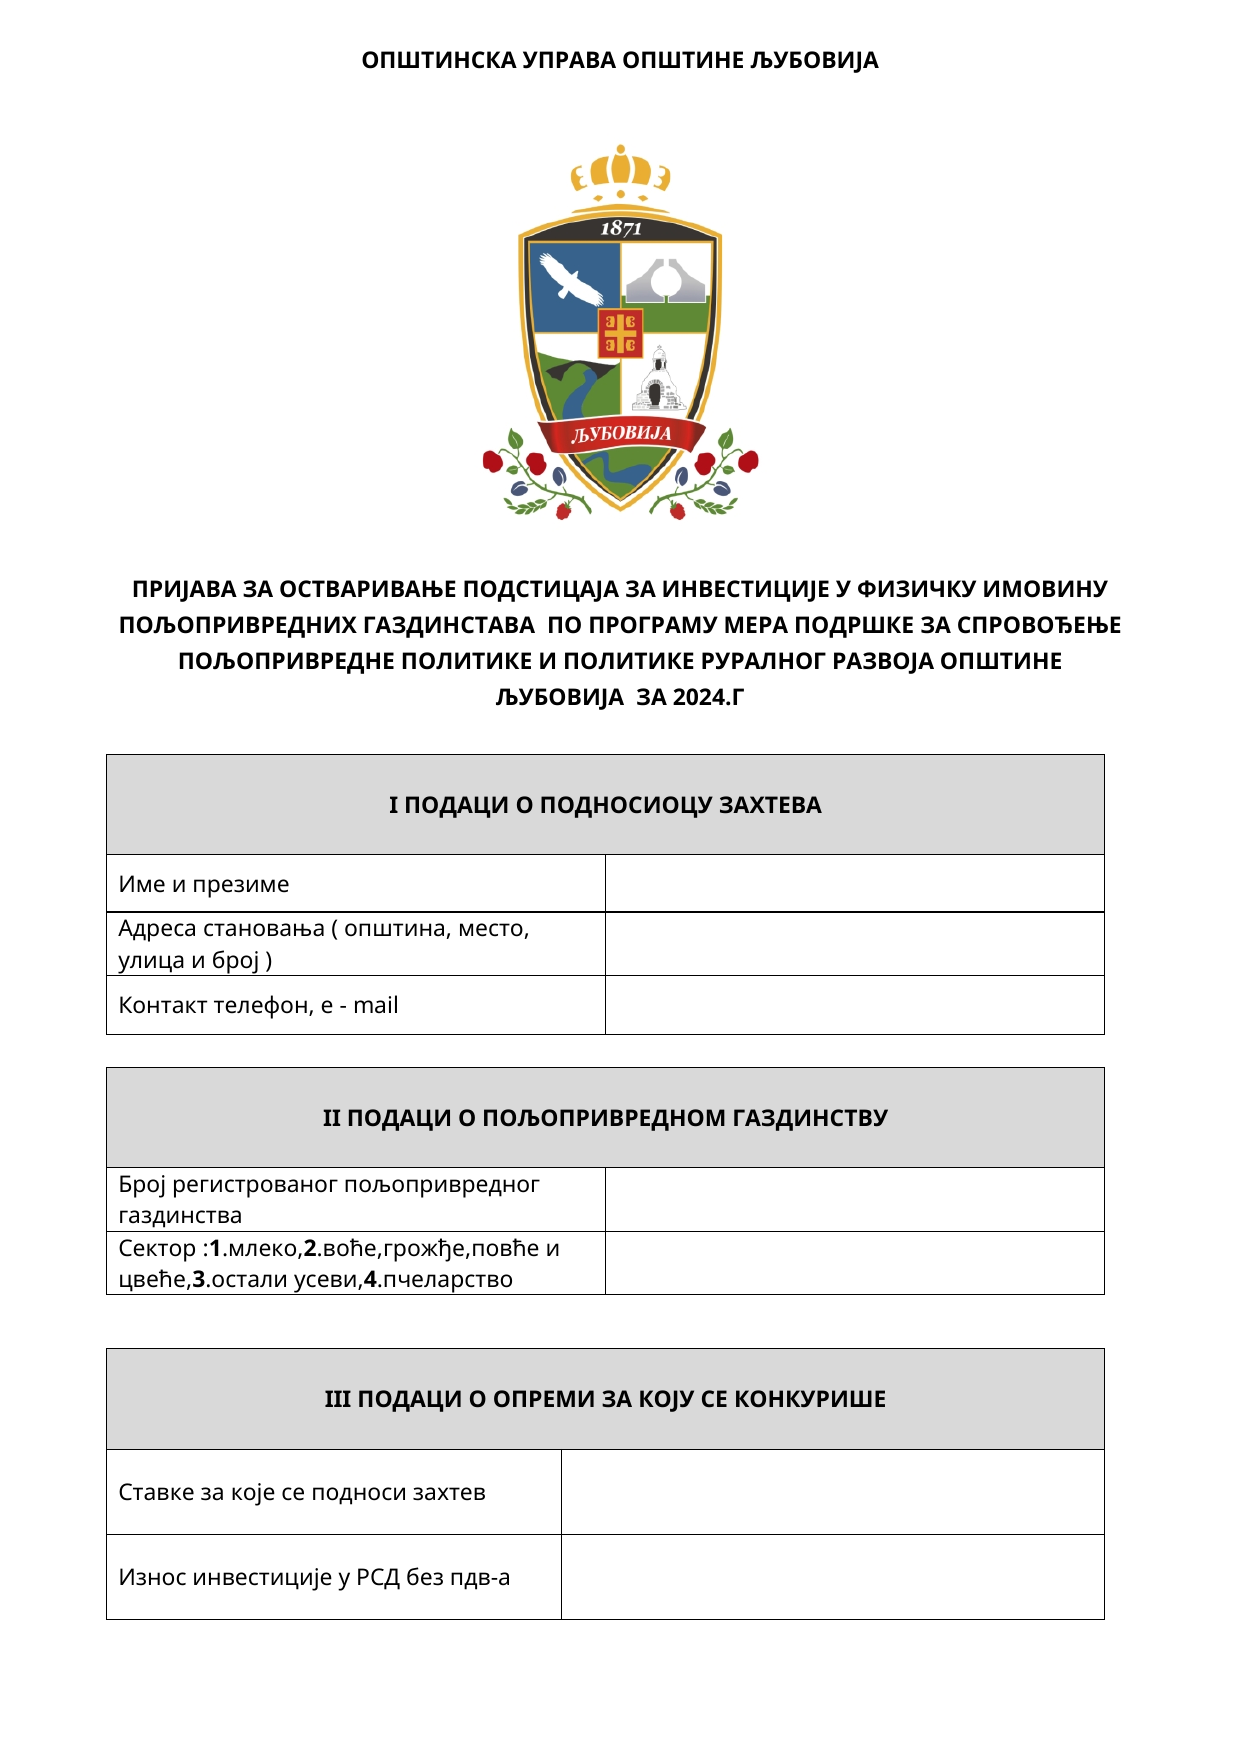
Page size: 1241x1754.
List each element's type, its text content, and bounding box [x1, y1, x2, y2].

table_cell Ставке за које се подноси захтев [107, 1450, 561, 1534]
table_cell [606, 1232, 1104, 1294]
table_cell Износ инвестиције у РСД без пдв-а [107, 1535, 561, 1619]
table_cell Сектор :1.млеко,2.воће,грожђе,повће и цвеће,3.остали усеви,4.пчеларство [107, 1232, 605, 1294]
table_cell Адреса становања ( општина, место, улица и број ) [107, 913, 605, 975]
table_cell [606, 855, 1104, 911]
table_cell [606, 976, 1104, 1033]
table_cell [562, 1535, 1104, 1619]
table_header III ПОДАЦИ О ОПРЕМИ ЗА КОЈУ СЕ КОНКУРИШЕ [107, 1349, 1104, 1449]
table_cell [562, 1450, 1104, 1534]
table_cell [606, 913, 1104, 975]
picture [348, 101, 892, 548]
table_cell [606, 1168, 1104, 1231]
table_cell Контакт телефон, е - mail [107, 976, 605, 1033]
text ПРИЈАВА ЗА ОСТВАРИВАЊЕ ПОДСТИЦАЈА ЗА ИНВЕСТИЦИЈЕ У ФИЗИЧКУ ИМОВИНУ ПОЉОПРИВРЕДНИХ ГАЗДИНСТАВА ПО ПРОГРАМУ МЕРА ПОДРШКЕ ЗА СПРОВОЂЕЊЕ ПОЉОПРИВРЕДНЕ ПОЛИТИКЕ И ПОЛИТИКЕ РУРАЛНОГ РАЗВОЈА ОПШТИНЕ ЉУБОВИЈА ЗА 2024.Г [118, 573, 1122, 712]
table_header II ПОДАЦИ О ПОЉОПРИВРЕДНОМ ГАЗДИНСТВУ [107, 1068, 1104, 1167]
table_cell Име и презиме [107, 855, 605, 911]
text ОПШТИНСКА УПРАВА ОПШТИНЕ ЉУБОВИЈА [118, 44, 1122, 76]
table_cell Број регистрованог пољопривредног газдинства [107, 1168, 605, 1231]
table_header I ПОДАЦИ О ПОДНОСИОЦУ ЗАХТЕВА [107, 755, 1104, 854]
